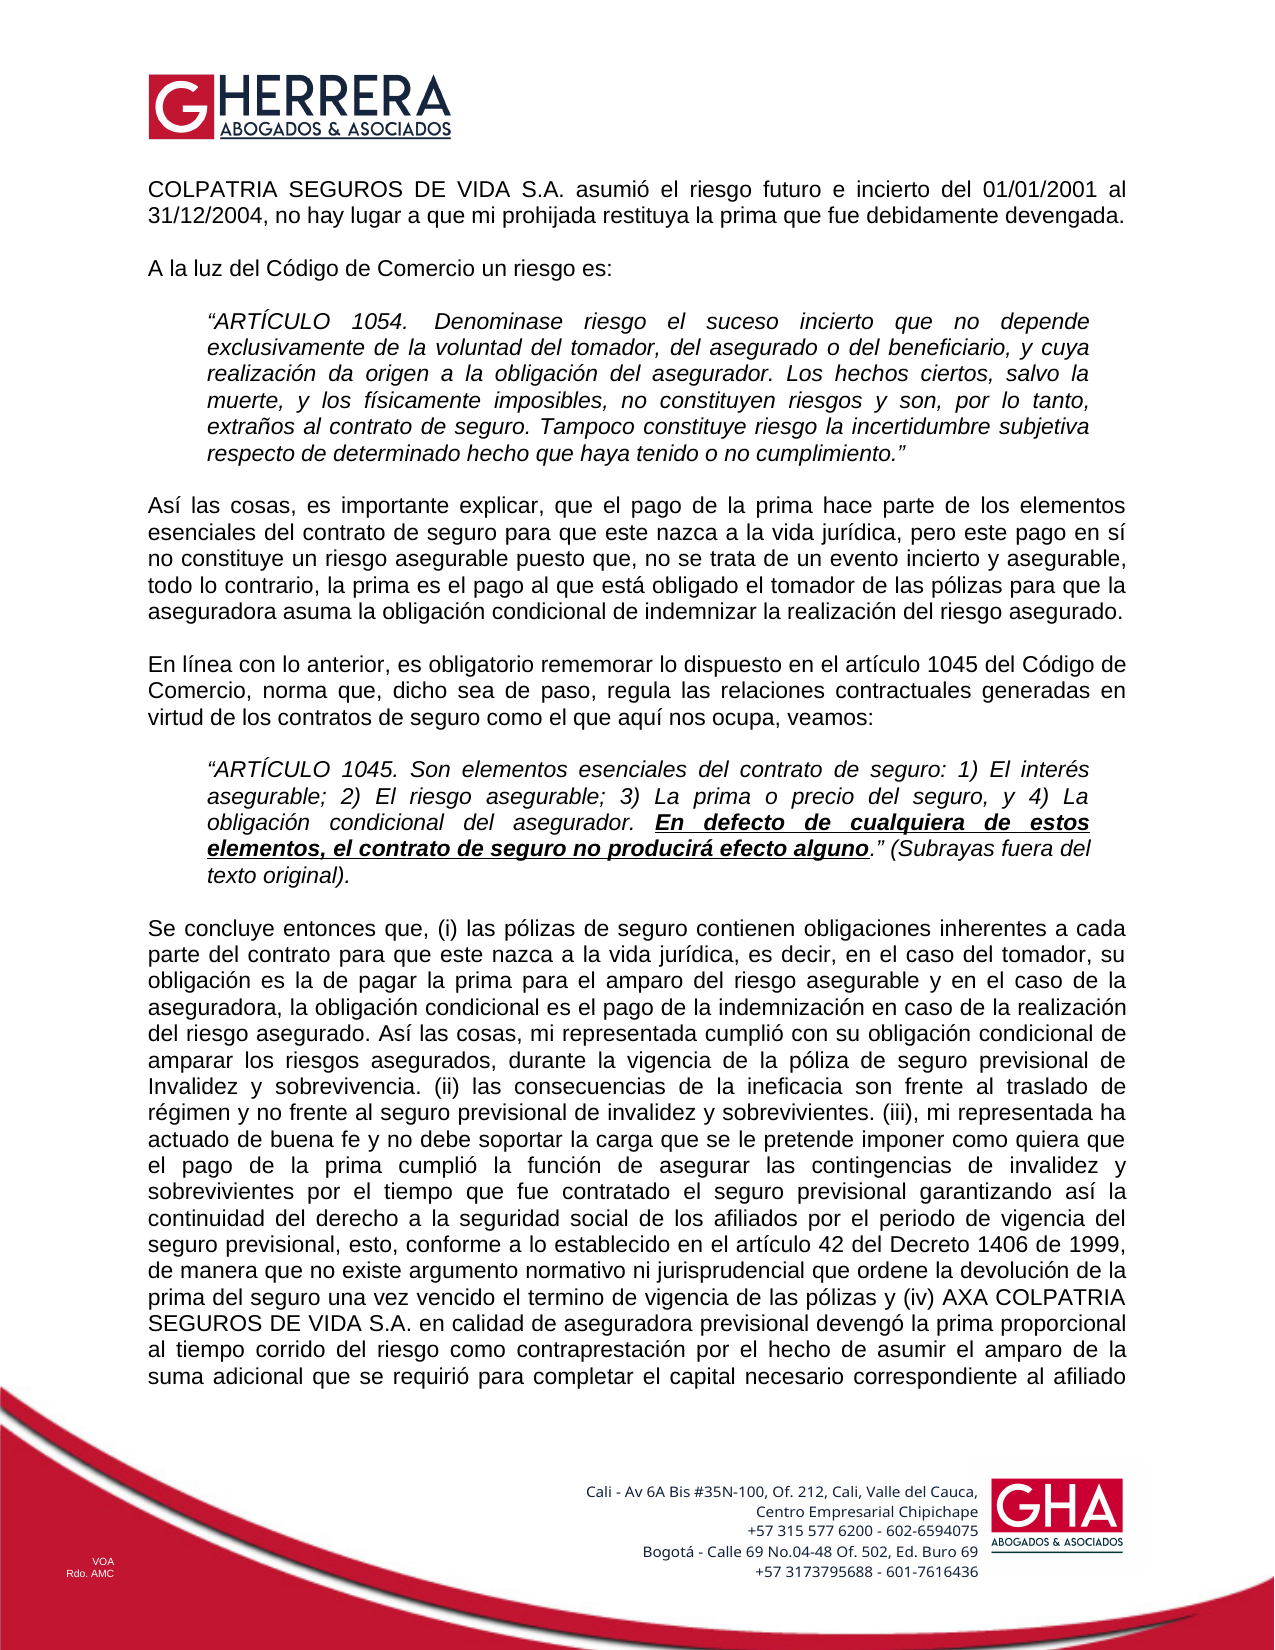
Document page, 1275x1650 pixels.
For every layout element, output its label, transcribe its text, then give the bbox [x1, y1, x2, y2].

text En línea con lo anterior, es obligatorio rememorar lo dispuesto en el artículo 1045 del Código de Comercio, norma que, dicho sea de paso, regula las relaciones contractuales generadas en virtud de los contratos de seguro como el que aquí nos ocupa, veamos: [148, 651, 1127, 730]
list “ARTÍCULO 1054. Denominase riesgo el suceso incierto que no depende exclusivamente de la voluntad del tomador, del asegurado o del beneficiario, y cuya realización da origen a la obligación del asegurador. Los hechos ciertos, salvo la muerte, y los físicamente imposibles, no constituyen riesgos y son, por lo tanto, extraños al contrato de seguro. Tampoco constituye riesgo la incertidumbre subjetiva respecto de determinado hecho que haya tenido o no cumplimiento.” [207, 308, 1093, 466]
list “ARTÍCULO 1045. Son elementos esenciales del contrato de seguro: 1) El interés asegurable; 2) El riesgo asegurable; 3) La prima o precio del seguro, y 4) La obligación condicional del asegurador. En defecto de cualquiera de estos elementos, el contrato de seguro no producirá efecto alguno.” (Subrayas fuera del texto original). [207, 756, 1093, 888]
picture [0, 1373, 1274, 1650]
picture [133, 56, 466, 157]
text Así las cosas, es importante explicar, que el pago de la prima hace parte de los elementos esenciales del contrato de seguro para que este nazca a la vida jurídica, pero este pago en sí no constituye un riesgo asegurable puesto que, no se trata de un evento incierto y asegurable, todo lo contrario, la prima es el pago al que está obligado el tomador de las pólizas para que la aseguradora asuma la obligación condicional de indemnizar la realización del riesgo asegurado. [148, 492, 1127, 624]
text A la luz del Código de Comercio un riesgo es: [148, 255, 1127, 281]
